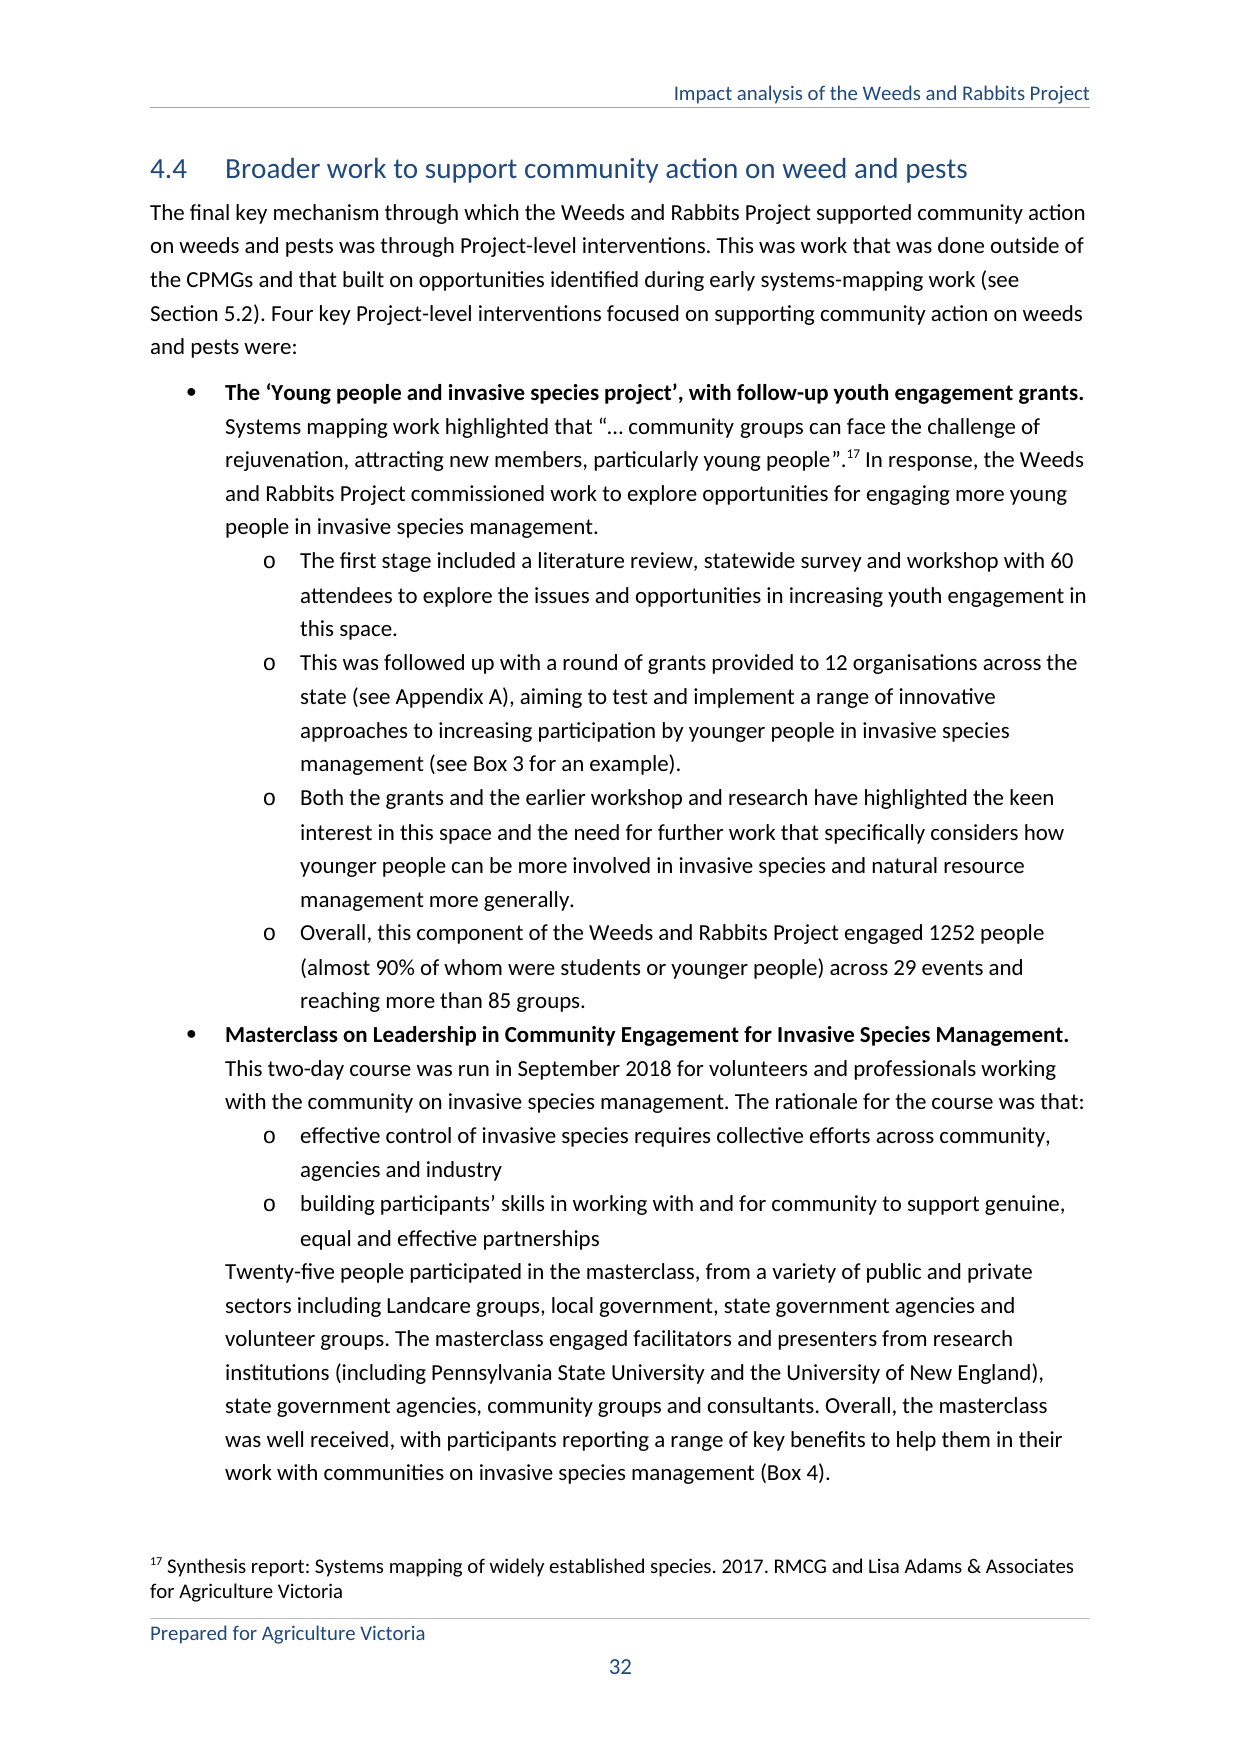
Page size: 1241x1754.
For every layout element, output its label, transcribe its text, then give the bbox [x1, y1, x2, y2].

list Masterclass on Leadership in Community Engagement for Invasive Species Management. This two-day course was run in September 2018 for volunteers and professionals working with the community on invasive species management. The rationale for the course was that: [187, 1020, 1090, 1115]
list Twenty-five people participated in the masterclass, from a variety of public and private sectors including Landcare groups, local government, state government agencies and volunteer groups. The masterclass engaged facilitators and presenters from research institutions (including Pennsylvania State University and the University of New England), state government agencies, community groups and consultants. Overall, the masterclass was well received, with participants reporting a range of key benefits to help them in their work with communities on invasive species management (Box 4). [225, 1257, 1090, 1487]
list Overall, this component of the Weeds and Rabbits Project engaged 1252 people (almost 90% of whom were students or younger people) across 29 events and reaching more than 85 groups. [262, 918, 1090, 1015]
list The first stage included a literature review, statewide survey and workshop with 60 attendees to explore the issues and opportunities in increasing youth engagement in this space. [262, 546, 1090, 642]
list This was followed up with a round of grants provided to 12 organisations across the state (see Appendix A), aiming to test and implement a range of innovative approaches to increasing participation by younger people in invasive species management (see Box 3 for an example). [262, 648, 1090, 778]
list Both the grants and the earlier workshop and research have highlighted the keen interest in this space and the need for further work that specifically considers how younger people can be more involved in invasive species and natural resource management more generally. [262, 783, 1090, 913]
list effective control of invasive species requires collective efforts across community, agencies and industry [262, 1121, 1090, 1183]
list The ‘Young people and invasive species project’, with follow-up youth engagement grants. Systems mapping work highlighted that “… community groups can face the challenge of rejuvenation, attracting new members, particularly young people”. In response, the Weeds and Rabbits Project commissioned work to explore opportunities for engaging more young people in invasive species management. [187, 378, 1090, 541]
text The final key mechanism through which the Weeds and Rabbits Project supported community action on weeds and pests was through Project-level interventions. This was work that was done outside of the CPMGs and that built on opportunities identified during early systems-mapping work (see Section 5.2). Four key Project-level interventions focused on supporting community action on weeds and pests were: [150, 198, 1090, 360]
list building participants’ skills in working with and for community to support genuine, equal and effective partnerships [262, 1189, 1090, 1252]
subtitle Broader work to support community action on weed and pests [150, 150, 1090, 186]
